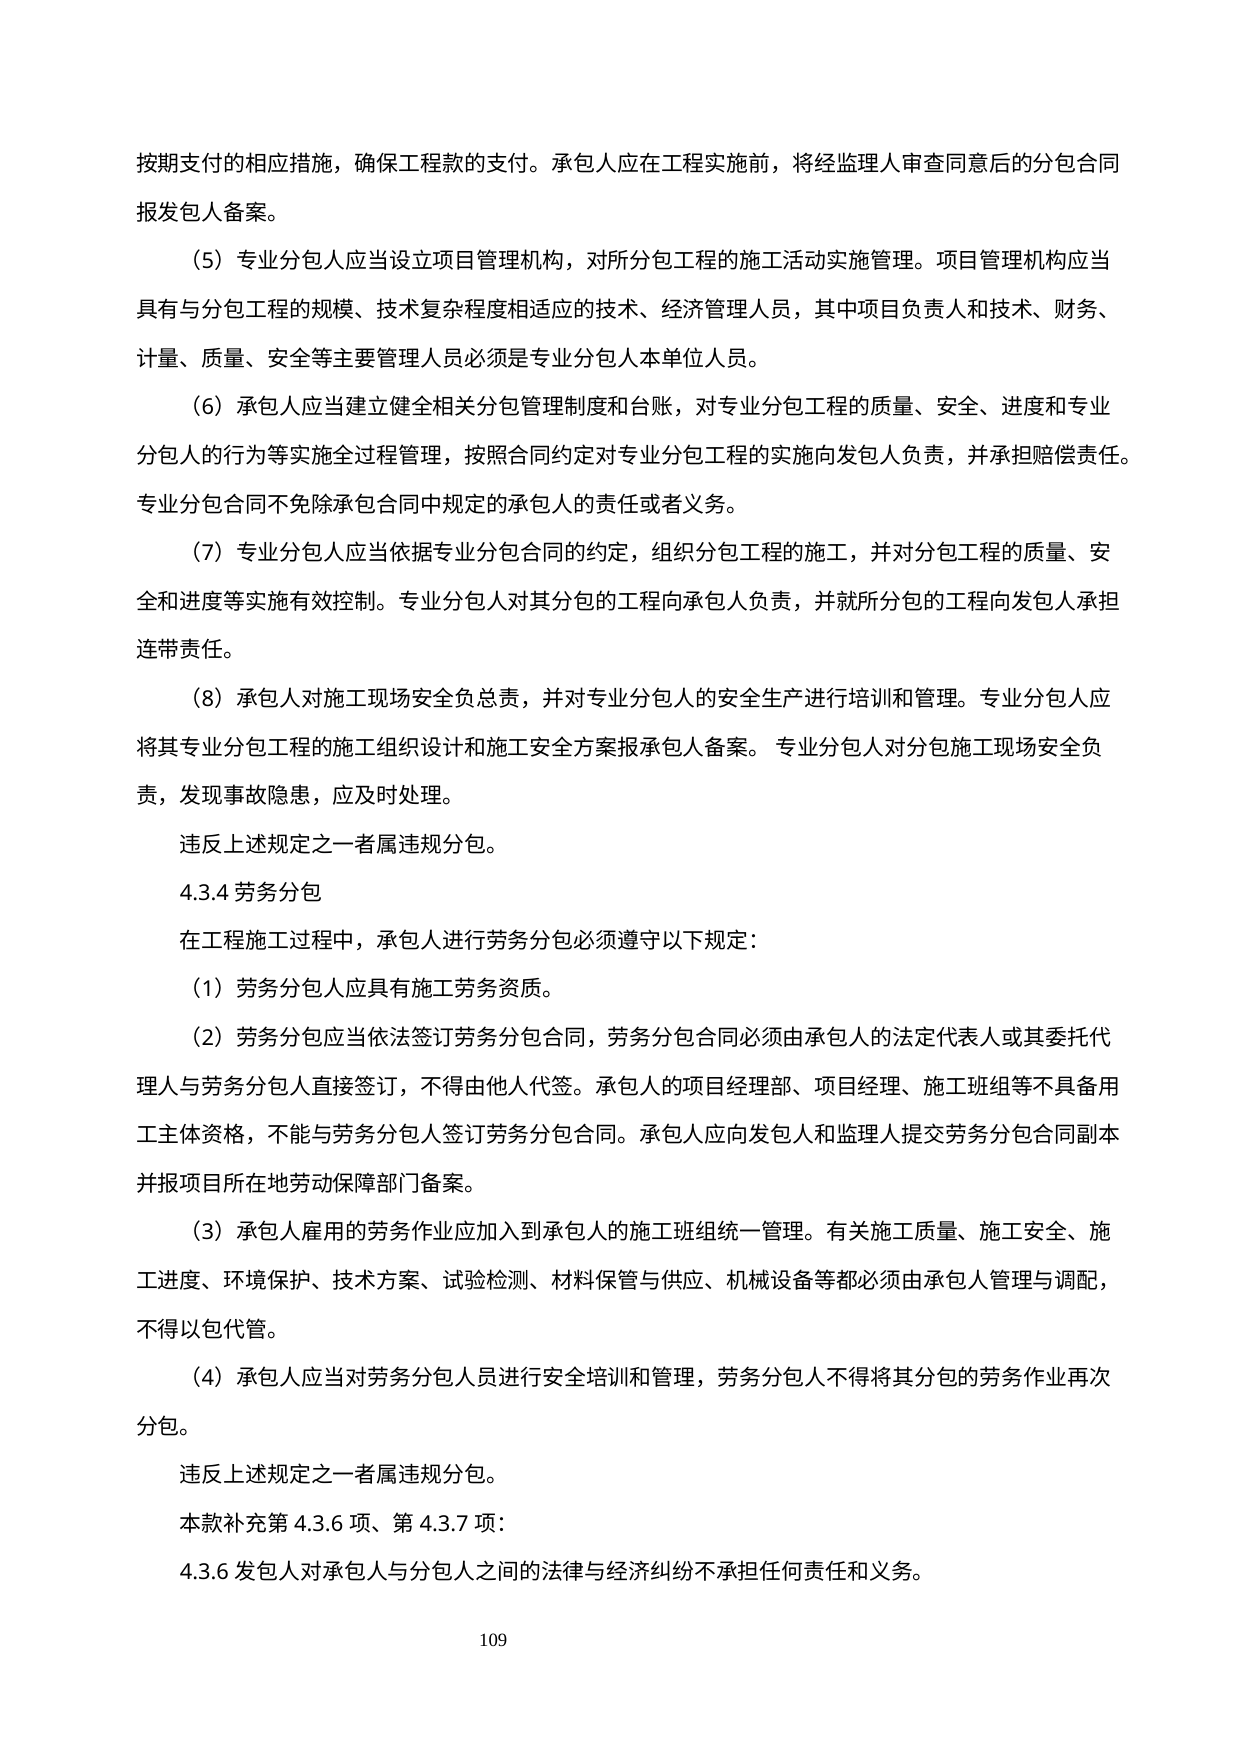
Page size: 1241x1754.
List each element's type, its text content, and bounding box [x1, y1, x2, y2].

text （4）承包人应当对劳务分包人员进行安全培训和管理，劳务分包人不得将其分包的劳务作业再次分包。 [136, 1360, 1122, 1441]
text （2）劳务分包应当依法签订劳务分包合同，劳务分包合同必须由承包人的法定代表人或其委托代理人与劳务分包人直接签订，不得由他人代签。承包人的项目经理部、项目经理、施工班组等不具备用工主体资格，不能与劳务分包人签订劳务分包合同。承包人应向发包人和监理人提交劳务分包合同副本并报项目所在地劳动保障部门备案。 [136, 1019, 1122, 1198]
text 违反上述规定之一者属违规分包。 [136, 1457, 1122, 1489]
text 本款补充第 4.3.6 项、第 4.3.7 项： [136, 1505, 1122, 1538]
text （3）承包人雇用的劳务作业应加入到承包人的施工班组统一管理。有关施工质量、施工安全、施工进度、环境保护、技术方案、试验检测、材料保管与供应、机械设备等都必须由承包人管理与调配，不得以包代管。 [136, 1214, 1122, 1344]
text （5）专业分包人应当设立项目管理机构，对所分包工程的施工活动实施管理。项目管理机构应当具有与分包工程的规模、技术复杂程度相适应的技术、经济管理人员，其中项目负责人和技术、财务、计量、质量、安全等主要管理人员必须是专业分包人本单位人员。 [136, 243, 1122, 373]
text 在工程施工过程中，承包人进行劳务分包必须遵守以下规定： [136, 923, 1122, 955]
text （6）承包人应当建立健全相关分包管理制度和台账，对专业分包工程的质量、安全、进度和专业分包人的行为等实施全过程管理，按照合同约定对专业分包工程的实施向发包人负责，并承担赔偿责任。专业分包合同不免除承包合同中规定的承包人的责任或者义务。 [136, 389, 1122, 519]
text 4.3.6 发包人对承包人与分包人之间的法律与经济纠纷不承担任何责任和义务。 [136, 1554, 1122, 1586]
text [136, 146, 1122, 227]
text 违反上述规定之一者属违规分包。 [136, 826, 1122, 859]
text （7）专业分包人应当依据专业分包合同的约定，组织分包工程的施工，并对分包工程的质量、安全和进度等实施有效控制。专业分包人对其分包的工程向承包人负责，并就所分包的工程向发包人承担连带责任。 [136, 534, 1122, 664]
text （1）劳务分包人应具有施工劳务资质。 [136, 971, 1122, 1004]
text 4.3.4 劳务分包 [136, 874, 1122, 907]
text （8）承包人对施工现场安全负总责，并对专业分包人的安全生产进行培训和管理。专业分包人应将其专业分包工程的施工组织设计和施工安全方案报承包人备案。 专业分包人对分包施工现场安全负责，发现事故隐患，应及时处理。 [136, 680, 1122, 810]
